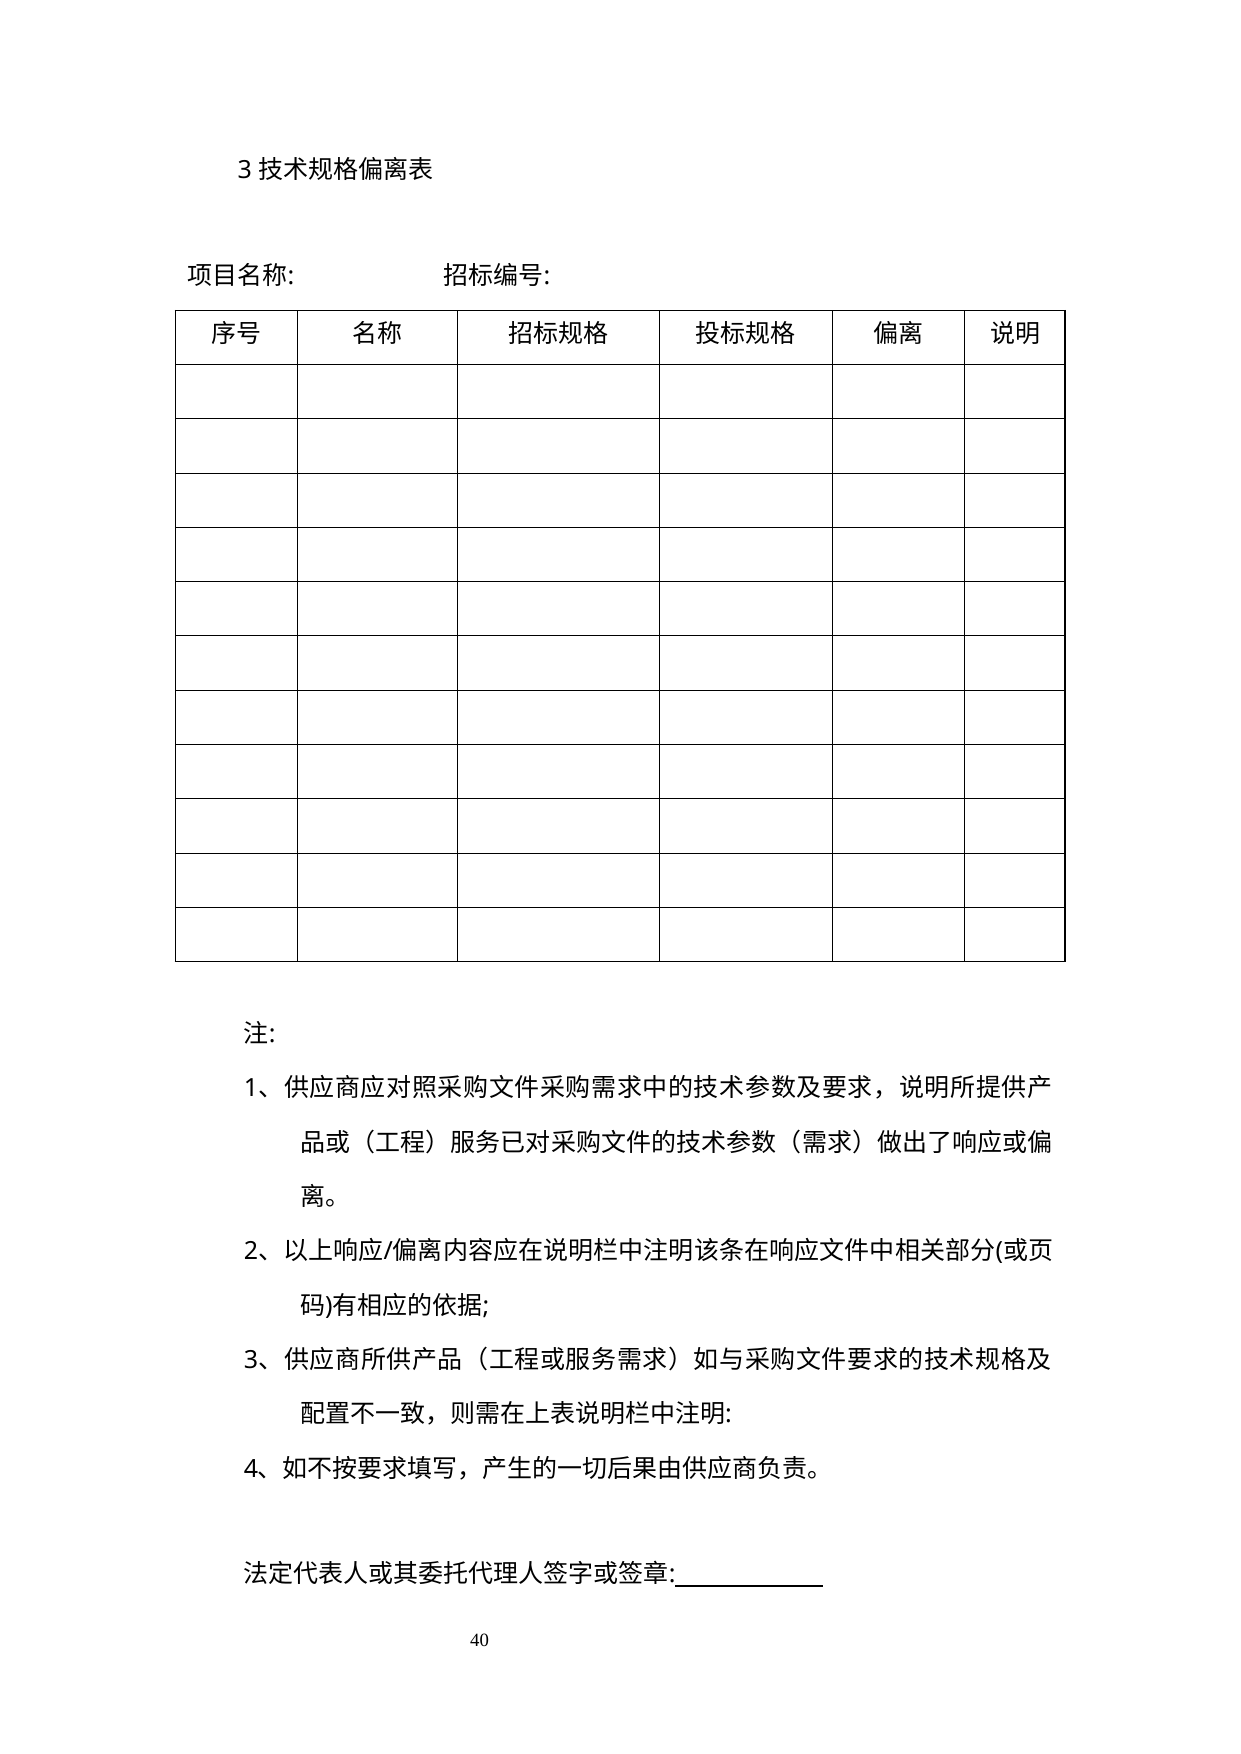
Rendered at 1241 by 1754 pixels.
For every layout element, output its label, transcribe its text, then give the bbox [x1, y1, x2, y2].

text 2、以上响应/偏离内容应在说明栏中注明该条在响应文件中相关部分(或页码)有相应的依据; [243, 1231, 1053, 1321]
table_cell [833, 419, 964, 473]
table_header 招标规格 [458, 311, 659, 364]
table_cell [298, 691, 457, 744]
table_cell [176, 636, 297, 690]
table_cell [176, 582, 297, 635]
table_cell [298, 799, 457, 853]
table_cell [458, 636, 659, 690]
table_cell [298, 908, 457, 961]
table_cell [833, 799, 964, 853]
table_cell [833, 365, 964, 418]
table_cell [458, 745, 659, 798]
table_cell [176, 474, 297, 527]
table_cell [965, 365, 1064, 418]
table_cell [176, 799, 297, 853]
table_cell [176, 908, 297, 961]
table_cell [965, 691, 1064, 744]
table_cell [458, 691, 659, 744]
table_cell [660, 908, 832, 961]
text 法定代表人或其委托代理人签字或签章: [243, 1554, 1053, 1590]
table_cell [458, 854, 659, 907]
table_header 偏离 [833, 311, 964, 364]
table_header 说明 [965, 311, 1064, 364]
table_cell [176, 854, 297, 907]
table_cell [660, 419, 832, 473]
table_cell [965, 419, 1064, 473]
table_cell [833, 745, 964, 798]
table_cell [458, 419, 659, 473]
table_cell [298, 582, 457, 635]
table_cell [965, 636, 1064, 690]
table_cell [298, 528, 457, 581]
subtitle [187, 150, 1053, 186]
table_cell [660, 636, 832, 690]
table_cell [660, 799, 832, 853]
table_cell [660, 691, 832, 744]
table_cell [176, 691, 297, 744]
table_cell [458, 799, 659, 853]
table_cell [833, 691, 964, 744]
table_cell [176, 745, 297, 798]
table_cell [660, 474, 832, 527]
table_cell [833, 636, 964, 690]
table_cell [660, 365, 832, 418]
text 4、如不按要求填写，产生的一切后果由供应商负责。 [243, 1448, 1053, 1484]
text 项目名称: 招标编号: [187, 255, 1053, 292]
table_cell [965, 799, 1064, 853]
text 1、供应商应对照采购文件采购需求中的技术参数及要求，说明所提供产品或（工程）服务已对采购文件的技术参数（需求）做出了响应或偏离。 [243, 1068, 1053, 1213]
table_cell [176, 419, 297, 473]
table_cell [833, 854, 964, 907]
table_cell [965, 908, 1064, 961]
table_header 投标规格 [660, 311, 832, 364]
table_cell [833, 528, 964, 581]
table_cell [298, 419, 457, 473]
table_cell [660, 528, 832, 581]
table_cell [458, 582, 659, 635]
table_cell [660, 745, 832, 798]
table_cell [458, 365, 659, 418]
table_cell [833, 582, 964, 635]
text 3、供应商所供产品（工程或服务需求）如与采购文件要求的技术规格及配置不一致，则需在上表说明栏中注明: [243, 1339, 1053, 1430]
table_cell [298, 636, 457, 690]
text 注: [243, 1013, 1053, 1049]
table_header 序号 [176, 311, 297, 364]
table_cell [965, 582, 1064, 635]
table_cell [833, 908, 964, 961]
table_header 名称 [298, 311, 457, 364]
table_cell [458, 528, 659, 581]
table_cell [833, 474, 964, 527]
table_cell [298, 745, 457, 798]
table_cell [660, 854, 832, 907]
table_cell [458, 474, 659, 527]
table_cell [176, 365, 297, 418]
table_cell [458, 908, 659, 961]
table_cell [176, 528, 297, 581]
table_cell [965, 745, 1064, 798]
table_cell [298, 474, 457, 527]
table_cell [965, 854, 1064, 907]
table_cell [965, 474, 1064, 527]
table_cell [965, 528, 1064, 581]
table_cell [660, 582, 832, 635]
table_cell [298, 854, 457, 907]
table_cell [298, 365, 457, 418]
